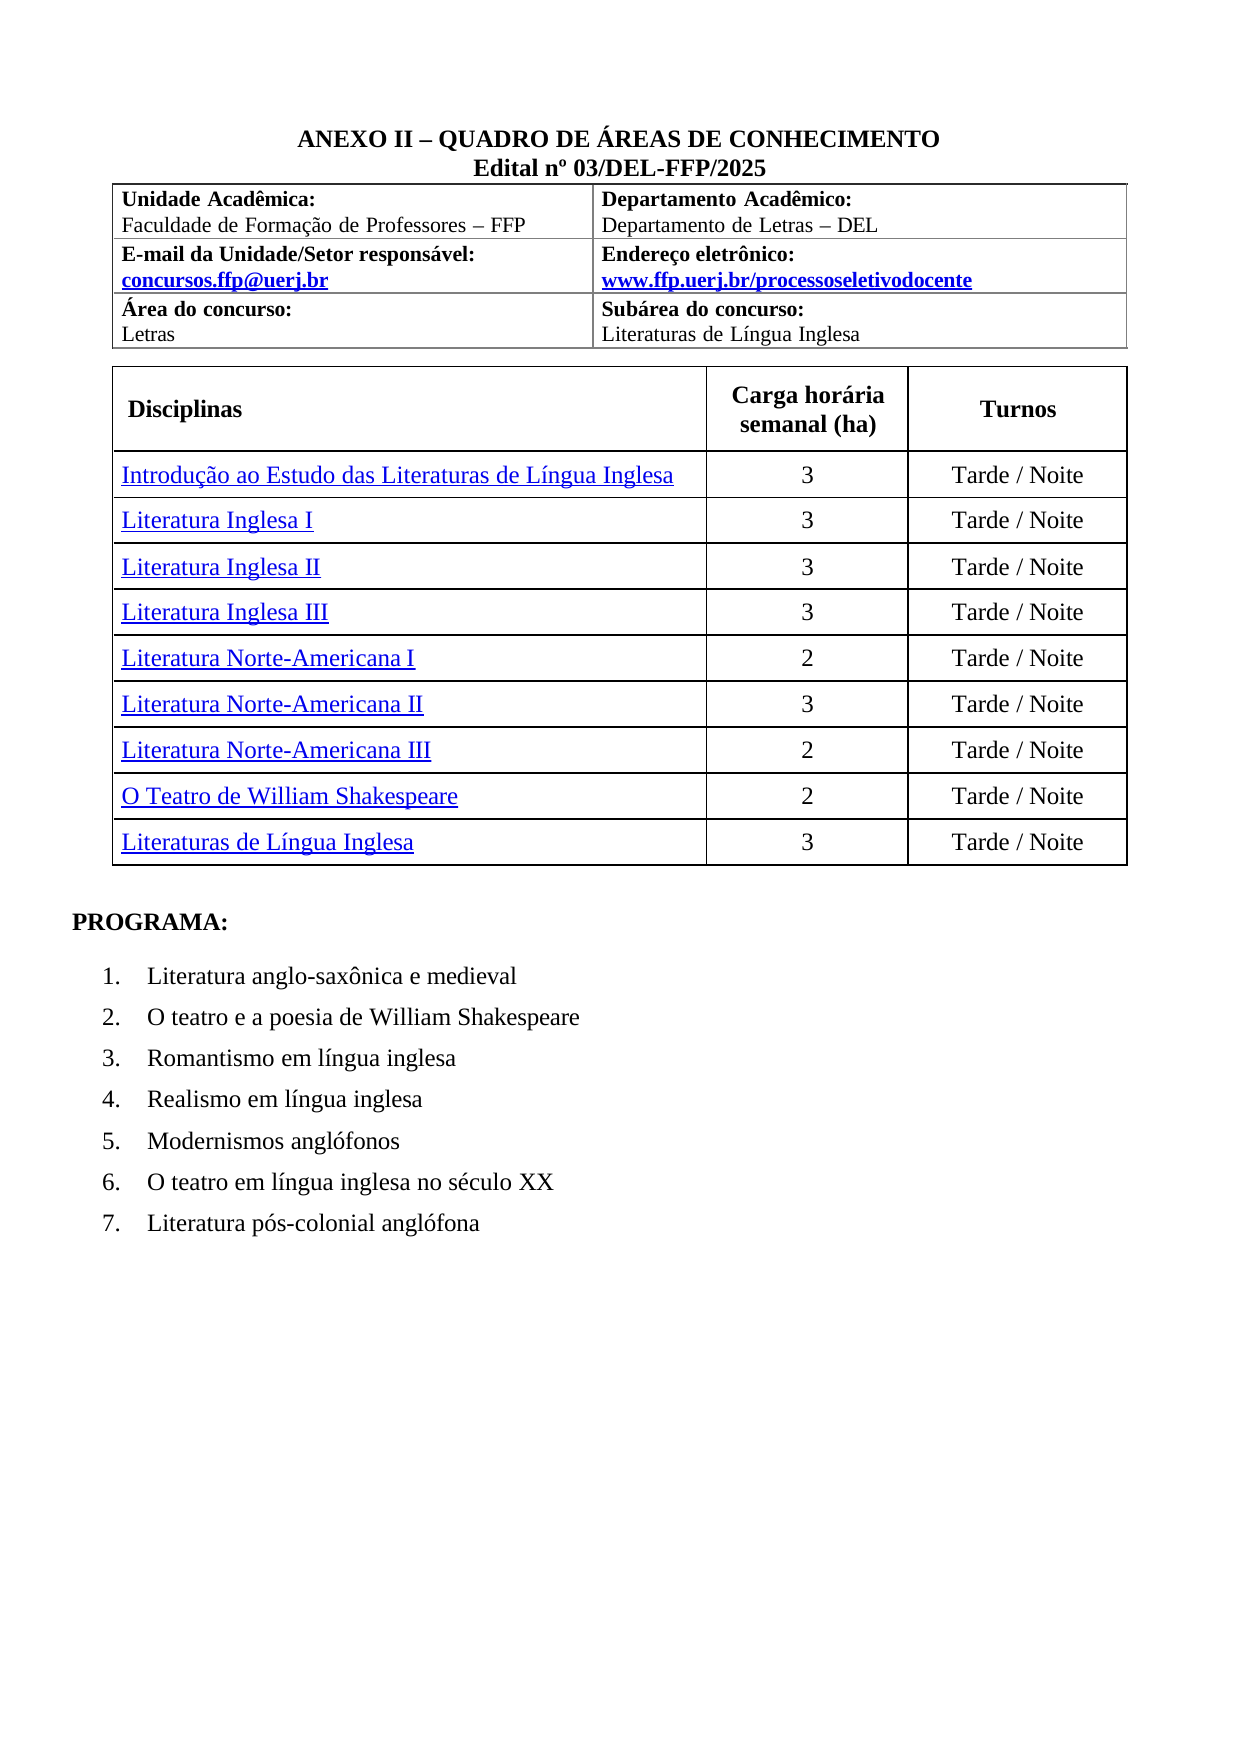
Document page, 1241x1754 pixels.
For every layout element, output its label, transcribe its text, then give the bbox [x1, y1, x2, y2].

table_header Disciplinas [113, 367, 706, 450]
table_cell Literatura Norte-Americana II [113, 681, 706, 726]
table_cell 2 [707, 636, 907, 680]
table_cell Tarde / Noite [909, 728, 1126, 772]
table_header Unidade Acadêmica: Faculdade de Formação de Professores – FFP [113, 185, 592, 238]
table_cell 2 [707, 728, 907, 772]
table_cell Literatura Norte-Americana III [113, 727, 706, 772]
list O teatro em língua inglesa no século XX [102, 1167, 1181, 1196]
table_cell 3 [707, 452, 907, 496]
table_cell Literatura Inglesa II [113, 543, 706, 588]
table_cell Literatura Inglesa III [113, 589, 706, 634]
table_cell Literatura Inglesa I [113, 498, 706, 542]
list Literatura pós-colonial anglófona [102, 1208, 1181, 1237]
table_cell O Teatro de William Shakespeare [113, 773, 706, 818]
table_cell Área do concurso: Letras [113, 293, 592, 347]
table_cell E-mail da Unidade/Setor responsável: concursos.ffp@uerj.br [113, 239, 592, 292]
table_header Departamento Acadêmico: Departamento de Letras – DEL [594, 185, 1126, 238]
table_cell Tarde / Noite [909, 774, 1126, 818]
table_cell Endereço eletrônico: www.ffp.uerj.br/processoseletivodocente [594, 239, 1126, 292]
table_cell Tarde / Noite [909, 820, 1126, 864]
table_cell Tarde / Noite [909, 544, 1126, 588]
text PROGRAMA: [72, 907, 1181, 936]
table_cell Tarde / Noite [909, 498, 1126, 542]
table_cell Tarde / Noite [909, 682, 1126, 726]
list Literatura anglo-saxônica e medieval [102, 961, 1181, 989]
table_header Turnos [909, 367, 1126, 450]
table_cell Introdução ao Estudo das Literaturas de Língua Inglesa [113, 451, 706, 496]
table_cell 3 [707, 498, 907, 542]
list Realismo em língua inglesa [102, 1084, 1181, 1113]
table_cell Literaturas de Língua Inglesa [113, 819, 706, 864]
list Romantismo em língua inglesa [102, 1043, 1181, 1072]
table_cell 3 [707, 544, 907, 588]
table_cell Tarde / Noite [909, 590, 1126, 634]
list Modernismos anglófonos [102, 1126, 1181, 1154]
list O teatro e a poesia de William Shakespeare [102, 1002, 1181, 1031]
table_header Carga horária semanal (ha) [707, 367, 907, 450]
table_cell Literatura Norte-Americana I [113, 635, 706, 680]
table_cell Tarde / Noite [909, 452, 1126, 496]
table_cell Subárea do concurso: Literaturas de Língua Inglesa [594, 294, 1126, 347]
text ANEXO II – QUADRO DE ÁREAS DE CONHECIMENTO [141, 124, 1097, 153]
table_cell 2 [707, 774, 907, 818]
table_cell 3 [707, 590, 907, 634]
text Edital nº 03/DEL-FFP/2025 [141, 153, 1098, 182]
table_cell Tarde / Noite [909, 636, 1126, 680]
table_cell 3 [707, 820, 907, 864]
table_cell 3 [707, 682, 907, 726]
